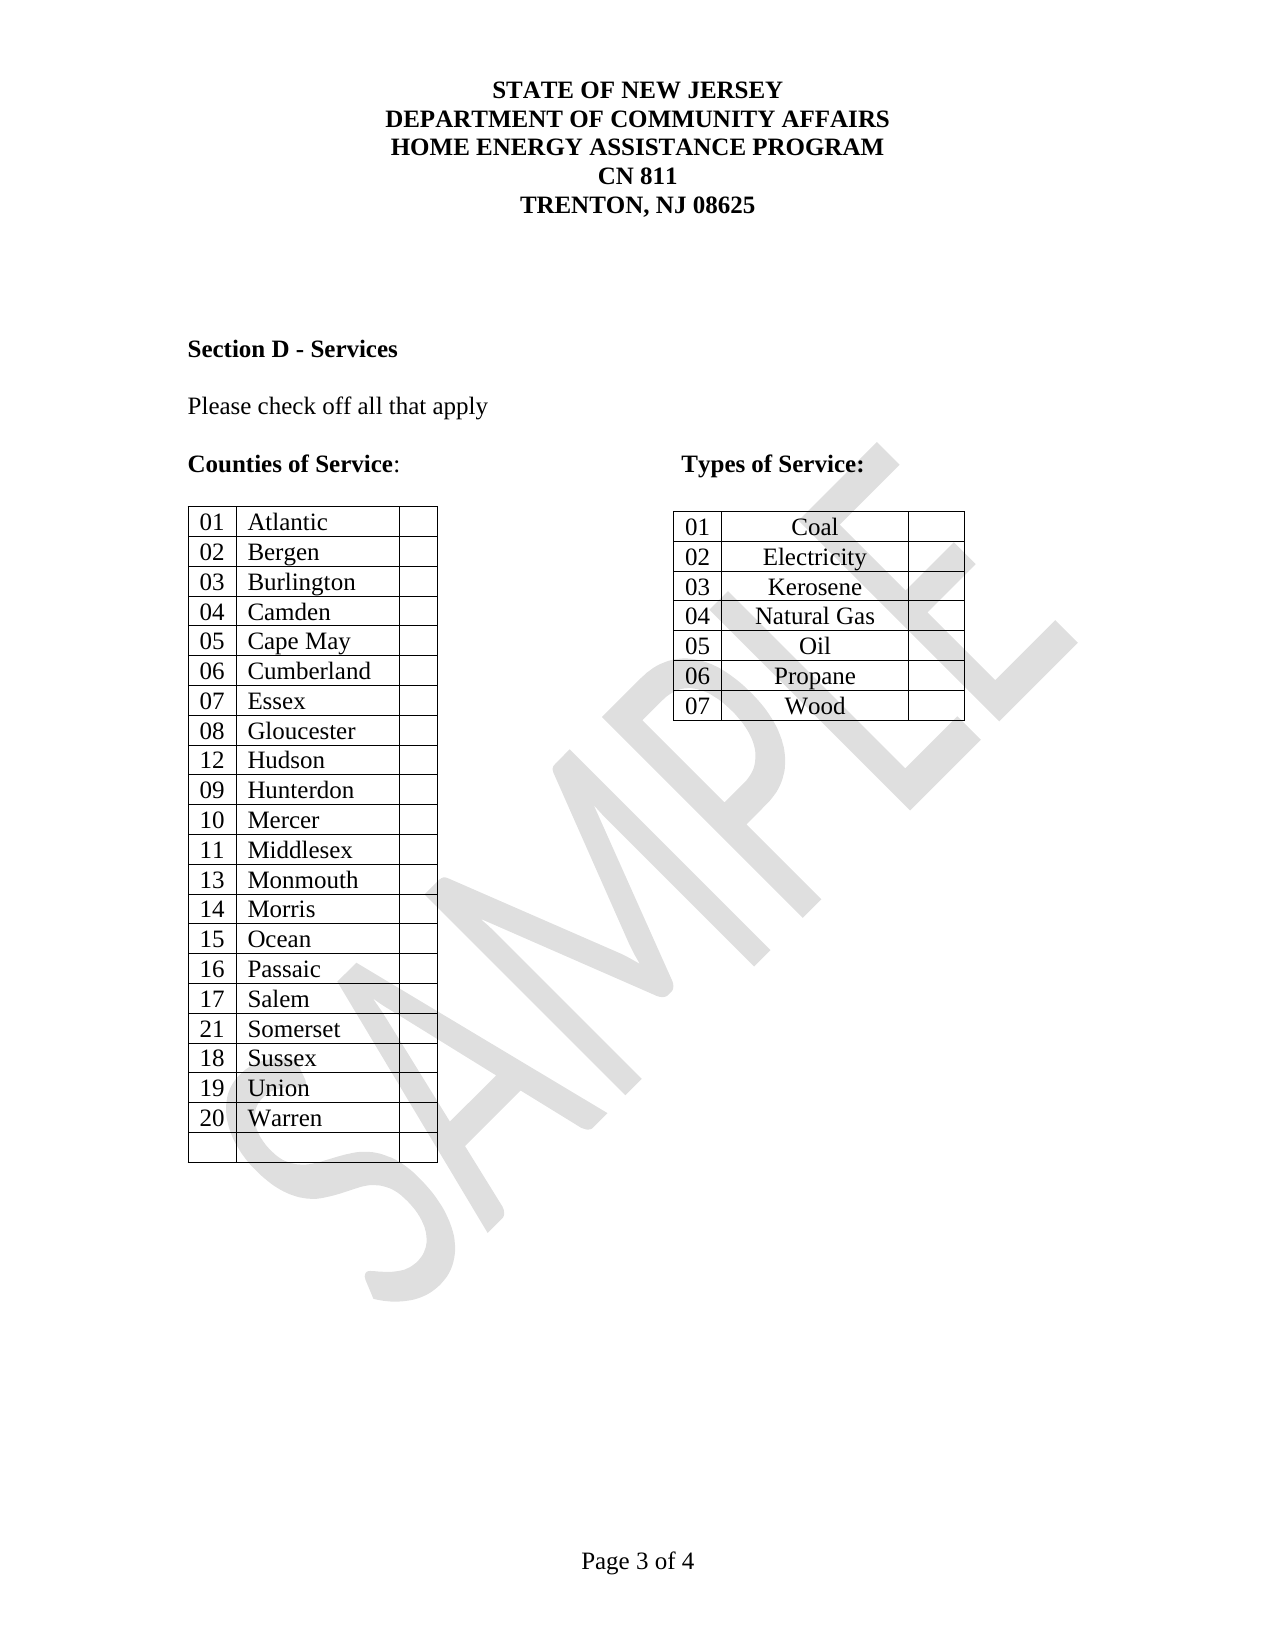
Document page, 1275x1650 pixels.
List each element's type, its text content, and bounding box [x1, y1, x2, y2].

table_cell [909, 572, 964, 600]
table_cell 04 [674, 601, 721, 630]
table_cell [400, 746, 437, 774]
table_cell [237, 656, 399, 685]
table_cell [909, 631, 964, 660]
table_cell [400, 686, 437, 715]
table_cell Oil [722, 631, 908, 660]
table_cell [400, 1014, 437, 1042]
table_cell Hunterdon [237, 775, 399, 804]
table_cell [400, 626, 437, 655]
table_cell 06 [674, 661, 721, 690]
table_cell [400, 865, 437, 893]
table_cell [400, 895, 437, 923]
table_cell 20 [189, 1103, 236, 1132]
table_header Coal [722, 512, 908, 541]
table_header [909, 512, 964, 541]
table_cell [400, 656, 437, 685]
table_cell Electricity [722, 542, 908, 571]
table_cell [400, 597, 437, 625]
table_cell Mercer [237, 805, 399, 834]
table_cell 08 [189, 716, 236, 744]
table_cell [909, 661, 964, 690]
table_cell Natural Gas [722, 601, 908, 630]
table_cell [237, 597, 399, 625]
table_cell [400, 1073, 437, 1102]
table_cell [237, 746, 399, 774]
table_cell [237, 954, 399, 983]
table_cell [237, 686, 399, 715]
table_cell 17 [189, 984, 236, 1013]
table_cell [400, 984, 437, 1013]
table_cell 02 [189, 537, 236, 566]
table_header 01 [189, 507, 236, 536]
table_cell [400, 567, 437, 596]
table_cell [189, 1133, 236, 1162]
table_cell [237, 537, 399, 566]
table_cell Wood [722, 691, 908, 719]
table_cell 18 [189, 1044, 236, 1072]
table_cell [400, 537, 437, 566]
table_cell [237, 1103, 399, 1132]
table_cell 19 [189, 1073, 236, 1102]
table_cell [400, 1103, 437, 1132]
table_cell 05 [674, 631, 721, 660]
table_cell [400, 835, 437, 864]
table_cell [237, 567, 399, 596]
table_cell 09 [189, 775, 236, 804]
table_cell [400, 924, 437, 953]
table_cell 10 [189, 805, 236, 834]
table_header Atlantic [237, 507, 399, 536]
table_cell 05 [189, 626, 236, 655]
table_cell [400, 805, 437, 834]
table_cell [400, 1133, 437, 1162]
table_cell 13 [189, 865, 236, 893]
table_cell [909, 601, 964, 630]
table_cell [400, 775, 437, 804]
table_cell [909, 691, 964, 719]
table_cell Monmouth [237, 865, 399, 893]
table_cell 02 [674, 542, 721, 571]
table_header 01 [674, 512, 721, 541]
table_cell Morris [237, 895, 399, 923]
table_cell Kerosene [722, 572, 908, 600]
table_cell [400, 954, 437, 983]
table_cell 21 [189, 1014, 236, 1042]
table_cell [237, 1133, 399, 1162]
subtitle Section D - Services [187, 334, 1087, 362]
table_cell 14 [189, 895, 236, 923]
table_cell 15 [189, 924, 236, 953]
table_cell [237, 1044, 399, 1072]
table_cell [237, 716, 399, 744]
table_cell Middlesex [237, 835, 399, 864]
table_cell [237, 626, 399, 655]
text Counties of Service: Types of Service: [187, 449, 1087, 477]
table_cell [400, 716, 437, 744]
table_cell Propane [722, 661, 908, 690]
table_cell [237, 984, 399, 1013]
table_cell 04 [189, 597, 236, 625]
table_cell 12 [189, 746, 236, 774]
table_cell 03 [674, 572, 721, 600]
table_cell [237, 1014, 399, 1042]
table_cell 06 [189, 656, 236, 685]
table_cell [400, 1044, 437, 1072]
table_cell [909, 542, 964, 571]
text Please check off all that apply [187, 391, 1087, 420]
table_cell Ocean [237, 924, 399, 953]
table_cell 11 [189, 835, 236, 864]
table_cell 07 [189, 686, 236, 715]
table_cell 07 [674, 691, 721, 719]
table_header [400, 507, 437, 536]
table_cell 16 [189, 954, 236, 983]
table_cell 03 [189, 567, 236, 596]
table_cell [237, 1073, 399, 1102]
